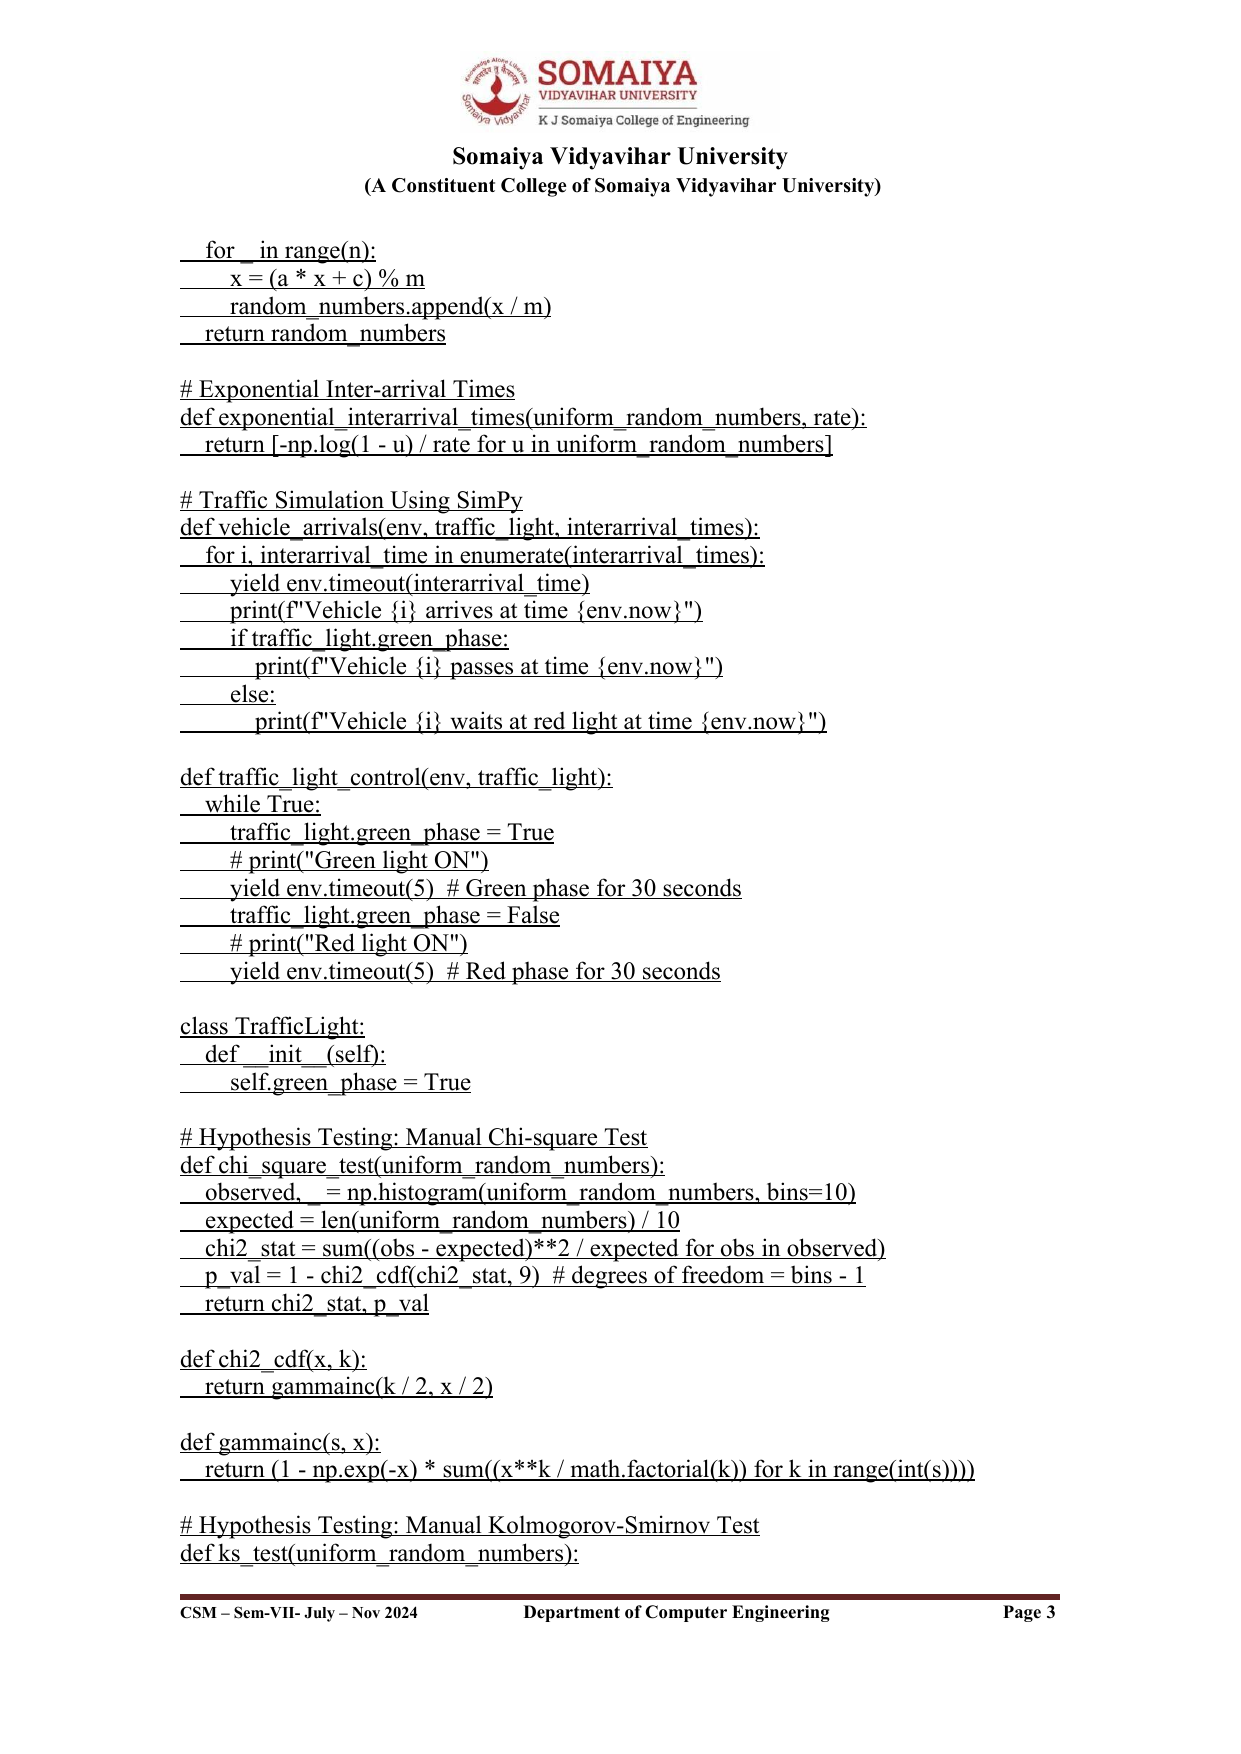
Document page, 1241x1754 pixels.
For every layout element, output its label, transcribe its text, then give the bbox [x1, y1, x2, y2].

text return gammainc(k / 2, x / 2) [180, 1372, 1060, 1400]
text def chi2_cdf(x, k): [180, 1345, 1060, 1372]
text print(f"Vehicle {i} arrives at time {env.now}") [180, 597, 1060, 624]
text yield env.timeout(interarrival_time) [180, 569, 1060, 597]
text return chi2_stat, p_val [180, 1289, 1060, 1317]
text def __init__(self): [180, 1040, 1060, 1068]
text # Traffic Simulation Using SimPy [180, 486, 1060, 513]
text observed, _ = np.histogram(uniform_random_numbers, bins=10) [180, 1178, 1060, 1206]
text for i, interarrival_time in enumerate(interarrival_times): [180, 541, 1060, 569]
text # Hypothesis Testing: Manual Chi-square Test [180, 1123, 1060, 1151]
text def gammainc(s, x): [180, 1428, 1060, 1456]
text def chi_square_test(uniform_random_numbers): [180, 1151, 1060, 1178]
text return [-np.log(1 - u) / rate for u in uniform_random_numbers] [180, 430, 1060, 458]
text random_numbers.append(x / m) [180, 292, 1060, 319]
text yield env.timeout(5) # Red phase for 30 seconds [180, 957, 1060, 984]
text def ks_test(uniform_random_numbers): [180, 1539, 1060, 1566]
text # Hypothesis Testing: Manual Kolmogorov-Smirnov Test [180, 1511, 1060, 1539]
text return random_numbers [180, 319, 1060, 347]
text expected = len(uniform_random_numbers) / 10 [180, 1206, 1060, 1234]
text def exponential_interarrival_times(uniform_random_numbers, rate): [180, 403, 1060, 430]
text yield env.timeout(5) # Green phase for 30 seconds [180, 874, 1060, 901]
text for _ in range(n): [180, 236, 1060, 264]
text # Exponential Inter-arrival Times [180, 375, 1060, 403]
text # print("Green light ON") [180, 846, 1060, 874]
text chi2_stat = sum((obs - expected)**2 / expected for obs in observed) [180, 1234, 1060, 1262]
text while True: [180, 791, 1060, 818]
text traffic_light.green_phase = False [180, 901, 1060, 929]
text def traffic_light_control(env, traffic_light): [180, 763, 1060, 791]
text if traffic_light.green_phase: [180, 624, 1060, 652]
text print(f"Vehicle {i} passes at time {env.now}") [180, 652, 1060, 680]
text traffic_light.green_phase = True [180, 818, 1060, 846]
text class TrafficLight: [180, 1012, 1060, 1040]
text # print("Red light ON") [180, 929, 1060, 957]
picture [460, 51, 780, 133]
text self.green_phase = True [180, 1068, 1060, 1095]
text p_val = 1 - chi2_cdf(chi2_stat, 9) # degrees of freedom = bins - 1 [180, 1262, 1060, 1289]
text x = (a * x + c) % m [180, 264, 1060, 292]
text else: [180, 680, 1060, 707]
text print(f"Vehicle {i} waits at red light at time {env.now}") [180, 707, 1060, 735]
text def vehicle_arrivals(env, traffic_light, interarrival_times): [180, 513, 1060, 541]
text return (1 - np.exp(-x) * sum((x**k / math.factorial(k)) for k in range(int(s)))) [180, 1456, 1060, 1483]
